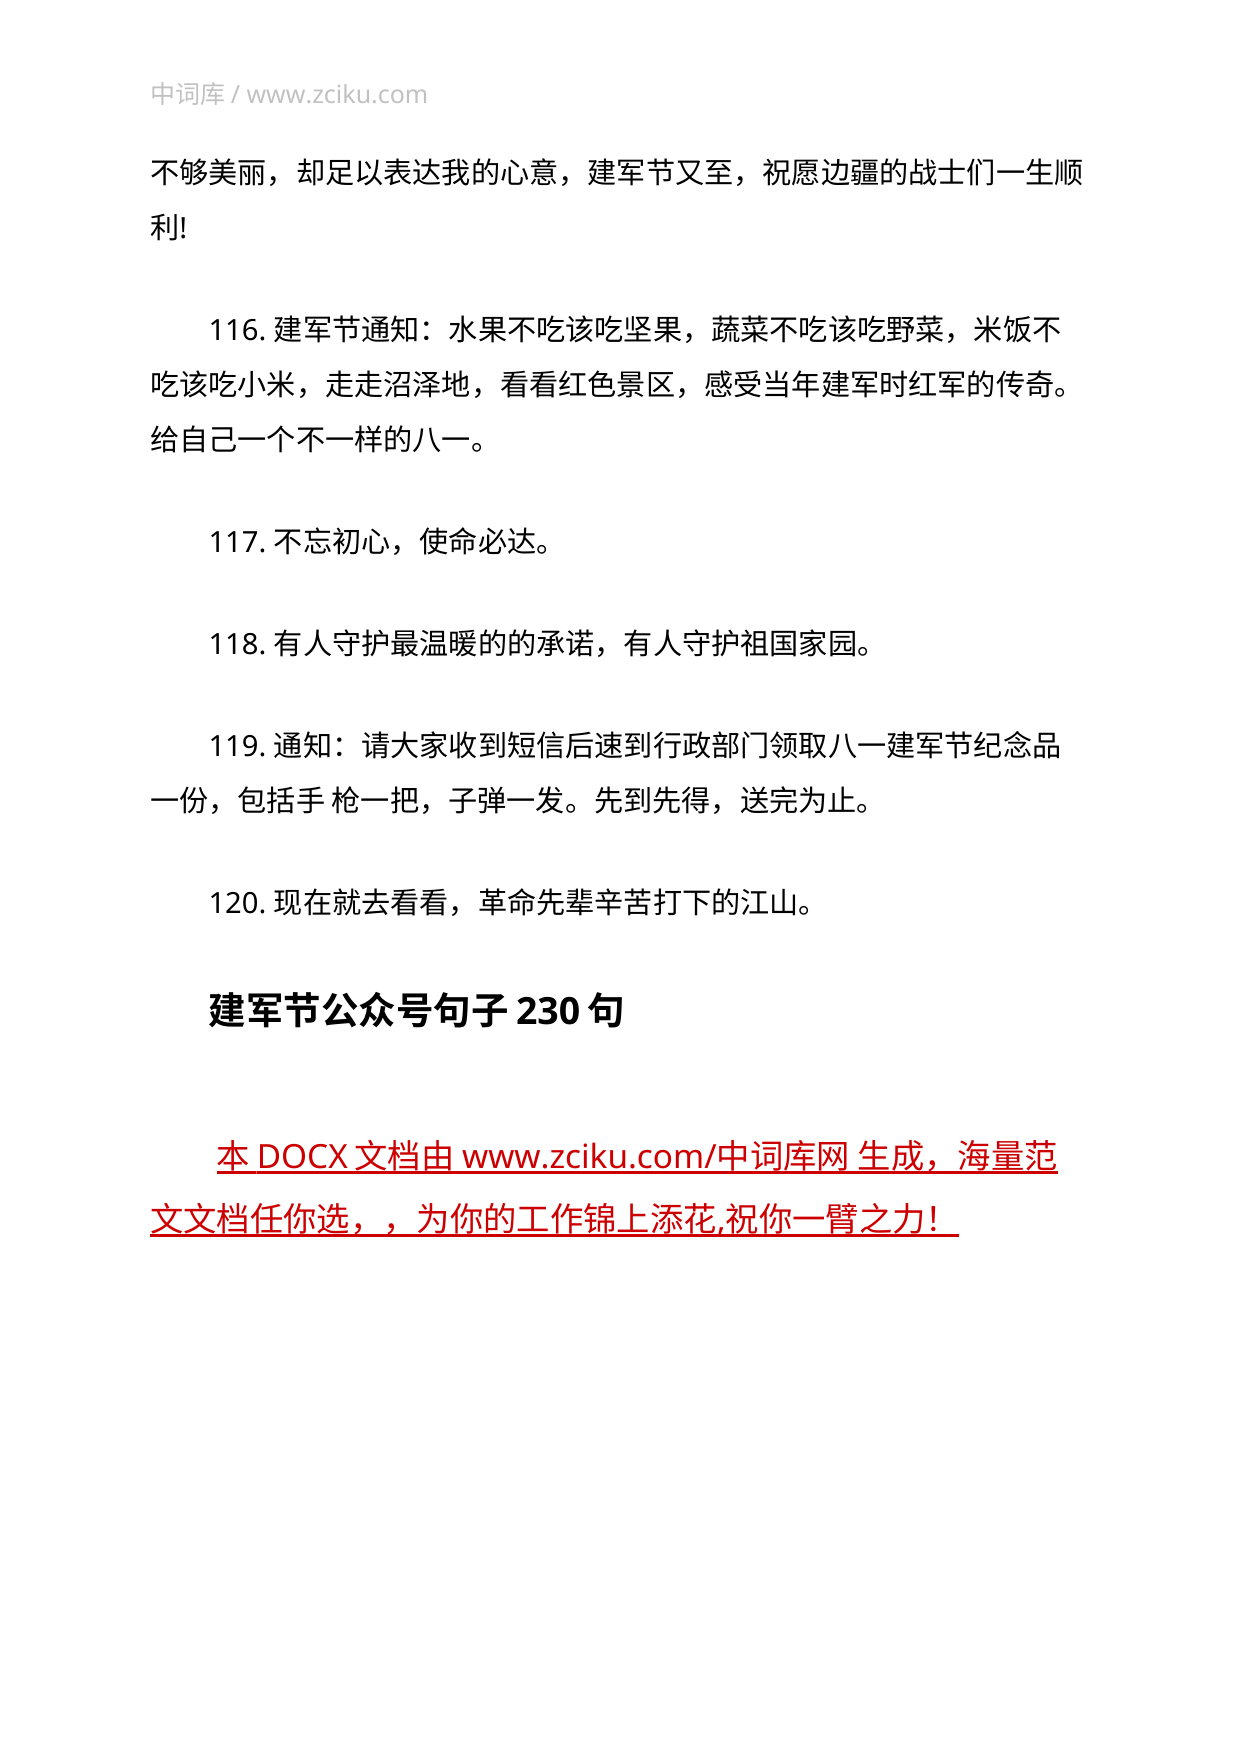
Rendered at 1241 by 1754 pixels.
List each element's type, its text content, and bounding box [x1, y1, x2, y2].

text 116. 建军节通知：水果不吃该吃坚果，蔬菜不吃该吃野菜，米饭不吃该吃小米，走走沼泽地，看看红色景区，感受当年建军时红军的传奇。给自己一个不一样的八一。 [150, 307, 1090, 459]
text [150, 150, 1090, 247]
text 建军节公众号句子230句 [150, 981, 1090, 1036]
text 119. 通知：请大家收到短信后速到行政部门领取八一建军节纪念品一份，包括手 枪一把，子弹一发。先到先得，送完为止。 [150, 722, 1090, 820]
text 117. 不忘初心，使命必达。 [150, 518, 1090, 561]
text 本DOCX文档由 www.zciku.com/中词库网 生成，海量范文文档任你选，，为你的工作锦上添花,祝你一臂之力！ [150, 1130, 1090, 1241]
text 118. 有人守护最温暖的的承诺，有人守护祖国家园。 [150, 621, 1090, 663]
text 120. 现在就去看看，革命先辈辛苦打下的江山。 [150, 879, 1090, 922]
